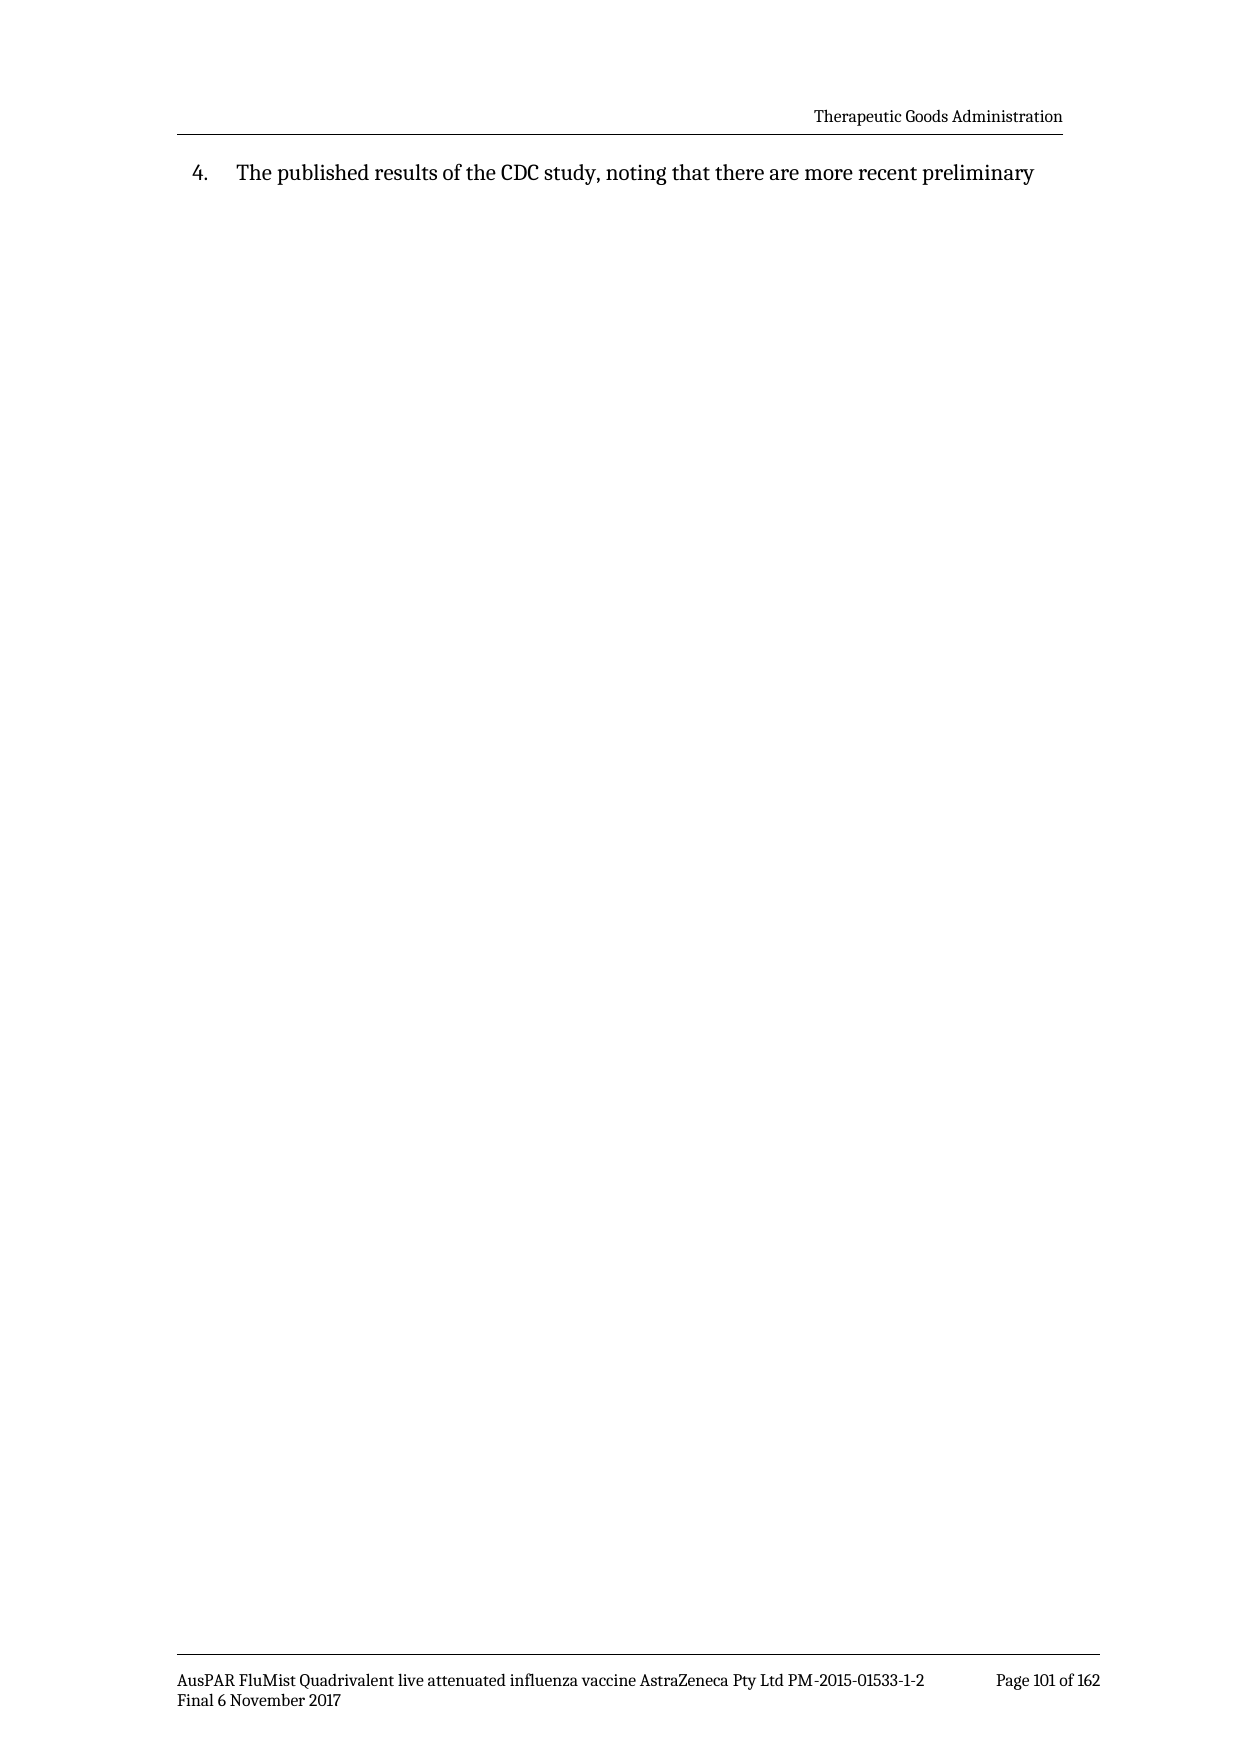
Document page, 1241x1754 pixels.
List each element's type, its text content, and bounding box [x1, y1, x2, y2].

list The published results of the CDC study, noting that there are more recent preliminary results from the sponsor within their vaccine effectiveness update. [192, 160, 1063, 186]
